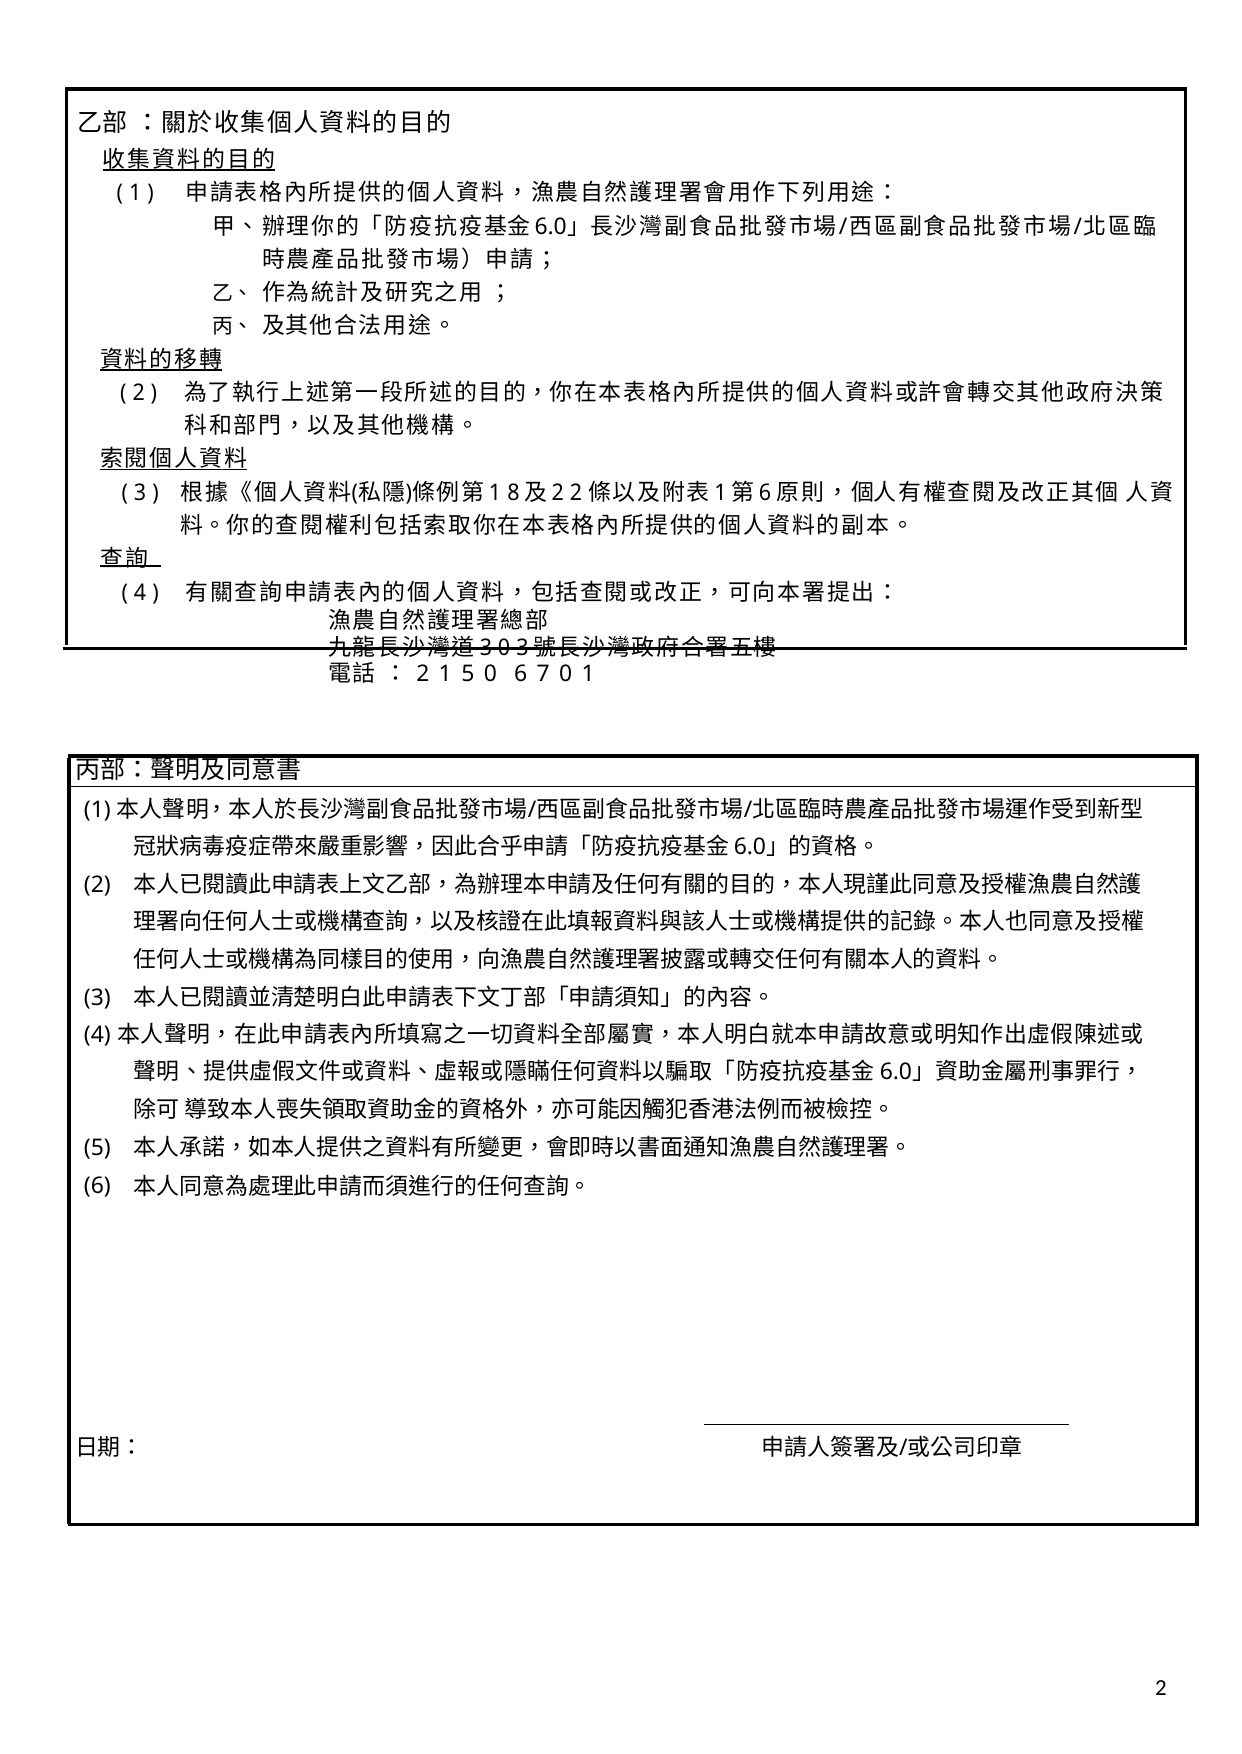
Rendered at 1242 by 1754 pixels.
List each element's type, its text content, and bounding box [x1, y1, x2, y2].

text 收集資料的目的 [78, 138, 1179, 174]
text 乙部 ：關於收集個人資料的目的 [78, 102, 1179, 138]
text 查詢 [100, 540, 1179, 573]
text 九龍長沙灣道 3 0 3號長沙灣政府合署五樓 [328, 634, 1179, 661]
text (2) 本人已閱讀此申請表上文乙部，為辦理本申請及任何有關的目的，本人現謹此同意及授權漁農自然護 [83, 862, 1179, 898]
text ( 1 ) 申請表格內所提供的個人資料，漁農自然護理署會用作下列用途： [100, 174, 1179, 207]
text (4) 本人聲明，在此申請表內所填寫之一切資料全部屬實，本人明白就本申請故意或明知作出虛假陳述或 聲明、提供虛假文件或資料、虛報或隱瞞任何資料以騙取「防疫抗疫基金6.0」資助金屬刑事罪行，除可 導致本人喪失領取資助金的資格外，亦可能因觸犯香港法例而被檢控。 [83, 1012, 1144, 1125]
text ( 4 ) 有關查詢申請表內的個人資料，包括查閱或改正，可向本署提出： [100, 573, 1179, 607]
text (1) 本人聲明，本人於長沙灣副食品批發市場/西區副食品批發市場/北區臨時農產品批發市場運作受到新型冠狀病毒疫症帶來嚴重影響，因此合乎申請「防疫抗疫基金6.0」的資格。 [83, 787, 1144, 862]
list 及其他合法用途。 [212, 307, 1177, 341]
text 資料的移轉 [100, 341, 1179, 374]
text (6) 本人同意為處理此申請而須進行的任何查詢。 [83, 1161, 1179, 1197]
text 日期： 申請人簽署及/或公司印章 [75, 1430, 1179, 1459]
text 丙部：聲明及同意書 [75, 752, 1179, 785]
text ( 2 ) 為了執行上述第一段所述的目的，你在本表格內所提供的個人資料或許會轉交其他政府決策 科和部門，以及其他機構。 [120, 374, 1179, 440]
text 漁農自然護理署總部 [328, 607, 1179, 634]
text ( 3 ) 根據《個人資料(私隱)條例第1 8及2 2 條以及附表1第6 原則，個人有權查閱及改正其個 人資料。你的查閱權利包括索取你在本表格內所提供的個人資料的副本。 [121, 473, 1179, 540]
text 理署向任何人士或機構查詢，以及核證在此填報資料與該人士或機構提供的記錄。本人也同意及授權任何人士或機構為同樣目的使用，向漁農自然護理署披露或轉交任何有關本人的資料。 [133, 900, 1144, 975]
text 電話 ： 2 1 5 0 6 7 0 1 [328, 661, 1179, 686]
list 作為統計及研究之用 ； [212, 274, 1177, 307]
list 辦理你的「防疫抗疫基金6.0」長沙灣副食品批發市場/西區副食品批發市場/北區臨時農產品批發市場）申請； [212, 207, 1177, 274]
text 索閱個人資料 [100, 440, 1179, 473]
text (5) 本人承諾，如本人提供之資料有所變更，會即時以書面通知漁農自然護理署。 [83, 1125, 1179, 1161]
text (3) 本人已閱讀並清楚明白此申請表下文丁部「申請須知」的內容。 [83, 975, 1179, 1011]
